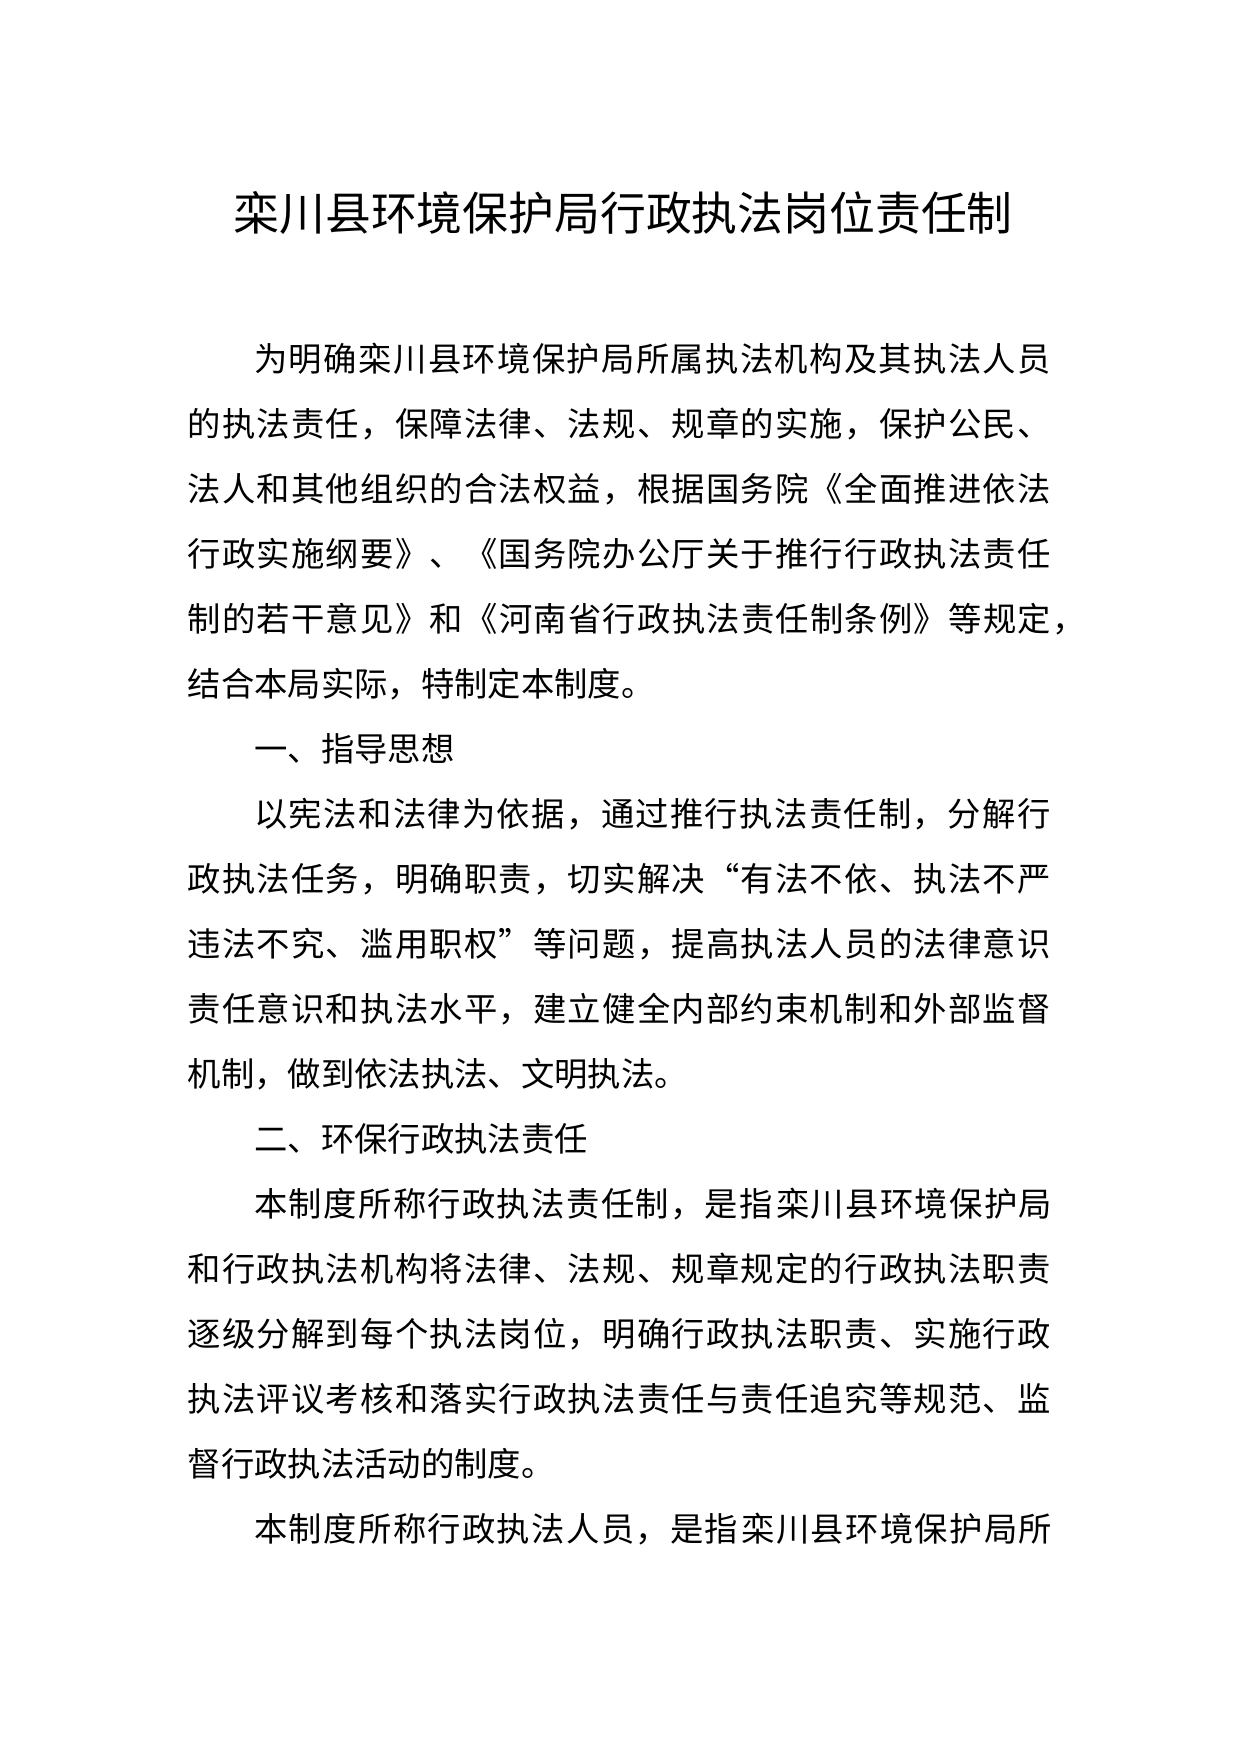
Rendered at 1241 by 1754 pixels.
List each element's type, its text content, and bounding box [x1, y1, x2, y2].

text 一、指导思想 [187, 714, 1053, 779]
text 为明确栾川县环境保护局所属执法机构及其执法人员的执法责任，保障法律、法规、规章的实施，保护公民、法人和其他组织的合法权益，根据国务院《全面推进依法行政实施纲要》、《国务院办公厅关于推行行政执法责任制的若干意见》和《河南省行政执法责任制条例》等规定，结合本局实际，特制定本制度。 [187, 324, 1053, 714]
text 二、环保行政执法责任 [187, 1104, 1053, 1169]
text 以宪法和法律为依据，通过推行执法责任制，分解行政执法任务，明确职责，切实解决“有法不依、执法不严、违法不究、滥用职权”等问题，提高执法人员的法律意识、责任意识和执法水平，建立健全内部约束机制和外部监督机制，做到依法执法、文明执法。 [187, 779, 1053, 1104]
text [187, 1494, 1053, 1559]
text 栾川县环境保护局行政执法岗位责任制 [187, 162, 1053, 259]
text 本制度所称行政执法责任制，是指栾川县环境保护局和行政执法机构将法律、法规、规章规定的行政执法职责逐级分解到每个执法岗位，明确行政执法职责、实施行政执法评议考核和落实行政执法责任与责任追究等规范、监督行政执法活动的制度。 [187, 1169, 1053, 1494]
